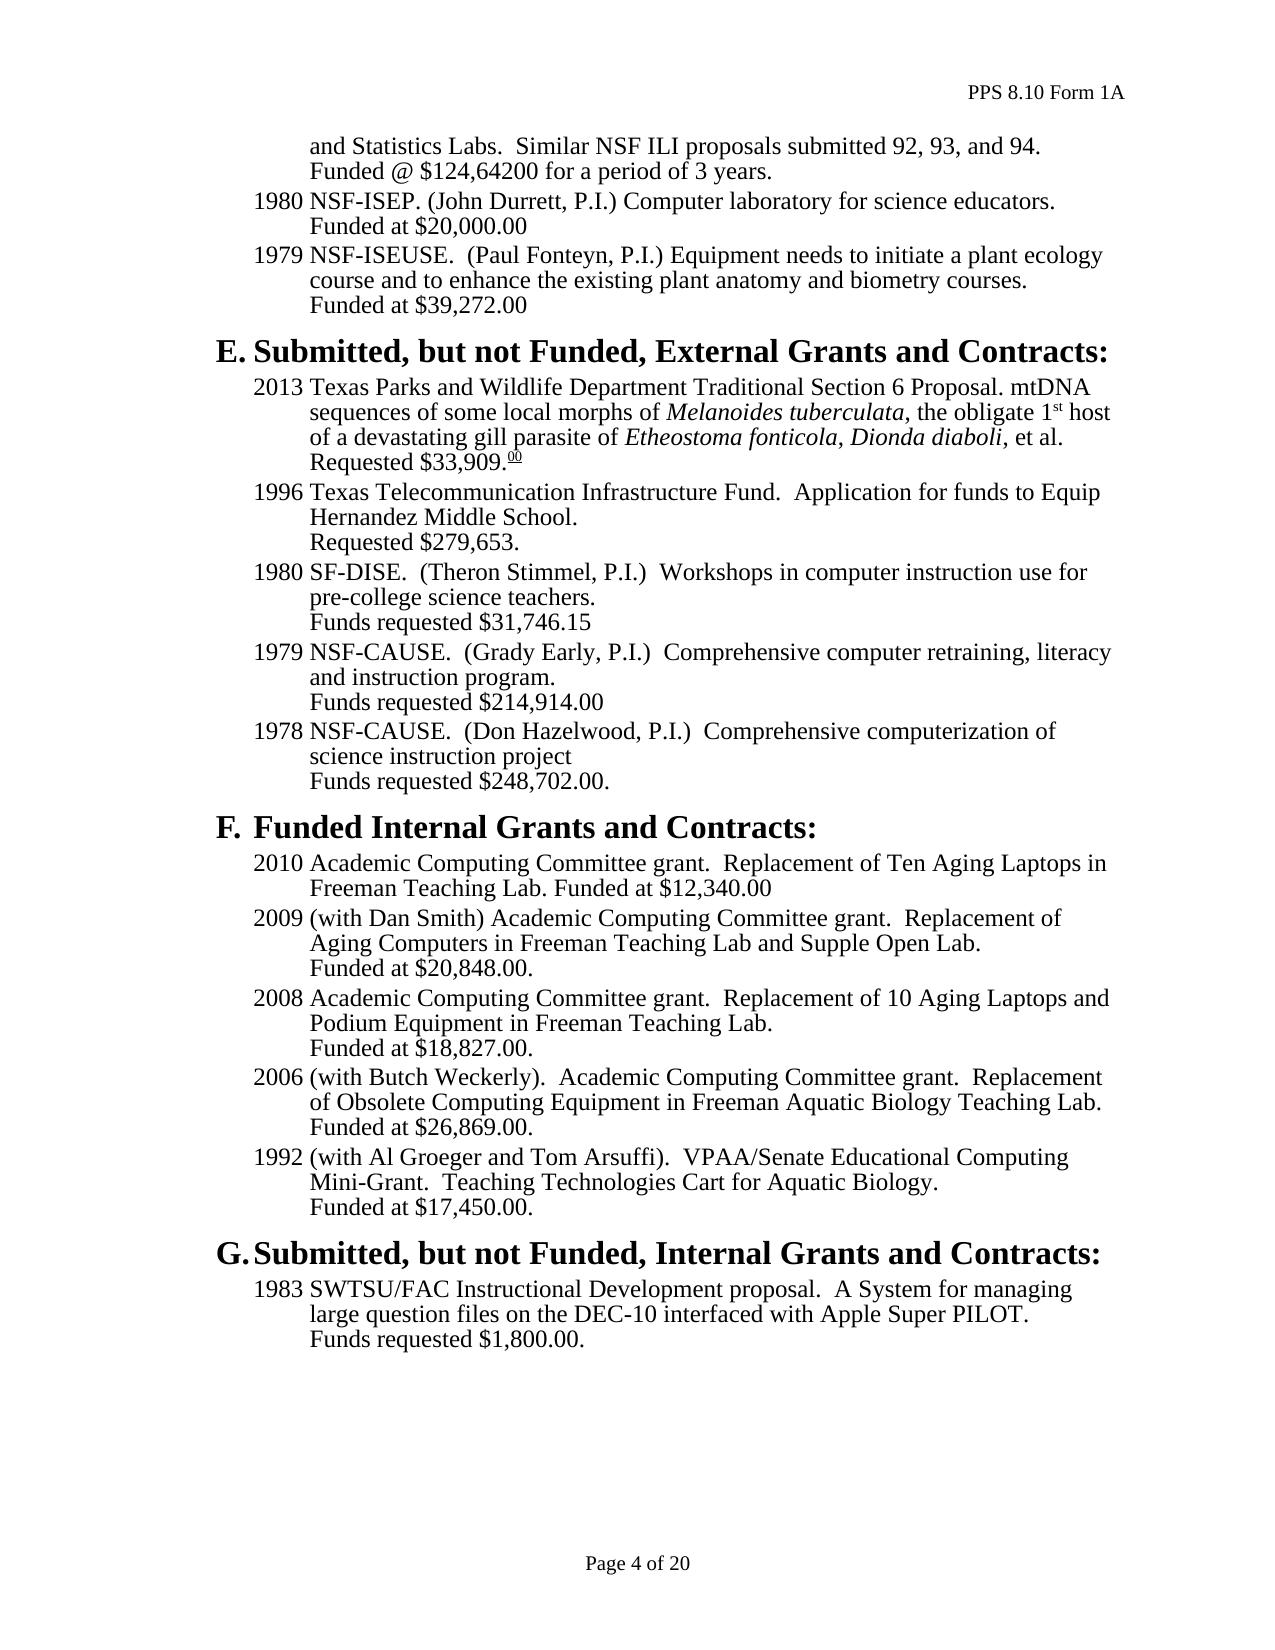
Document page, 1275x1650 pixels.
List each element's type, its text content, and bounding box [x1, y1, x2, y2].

text 2010 Academic Computing Committee grant. Replacement of Ten Aging Laptops in Freeman Teaching Lab. Funded at $12,340.00 [253, 852, 1125, 902]
text 2009 (with Dan Smith) Academic Computing Committee grant. Replacement of Aging Computers in Freeman Teaching Lab and Supple Open Lab. Funded at $20,848.00. [253, 906, 1125, 981]
text 1996 Texas Telecommunication Infrastructure Fund. Application for funds to Equip Hernandez Middle School. Requested $279,653. [253, 481, 1125, 556]
text 1992 (with Al Groeger and Tom Arsuffi). VPAA/Senate Educational Computing Mini-Grant. Teaching Technologies Cart for Aquatic Biology. Funded at $17,450.00. [253, 1145, 1125, 1220]
subtitle Funded Internal Grants and Contracts: [216, 807, 1125, 845]
text 1978 NSF-CAUSE. (Don Hazelwood, P.I.) Comprehensive computerization of science instruction project Funds requested $248,702.00. [253, 719, 1125, 794]
text 2008 Academic Computing Committee grant. Replacement of 10 Aging Laptops and Podium Equipment in Freeman Teaching Lab. Funded at $18,827.00. [253, 986, 1125, 1061]
text 1979 NSF-ISEUSE. (Paul Fonteyn, P.I.) Equipment needs to initiate a plant ecology course and to enhance the existing plant anatomy and biometry courses. Funded at $39,272.00 [253, 244, 1125, 319]
text 2013 Texas Parks and Wildlife Department Traditional Section 6 Proposal. mtDNA sequences of some local morphs of Melanoides tuberculata, the obligate 1st host of a devastating gill parasite of Etheostoma fonticola, Dionda diaboli, et al. Requested $33,909.00 [253, 376, 1125, 476]
text 1983 SWTSU/FAC Instructional Development proposal. A System for managing large question files on the DEC-10 interfaced with Apple Super PILOT. Funds requested $1,800.00. [253, 1277, 1125, 1352]
text 1980 SF-DISE. (Theron Stimmel, P.I.) Workshops in computer instruction use for pre-college science teachers. Funds requested $31,746.15 [253, 560, 1125, 635]
text 1979 NSF-CAUSE. (Grady Early, P.I.) Comprehensive computer retraining, literacy and instruction program. Funds requested $214,914.00 [253, 640, 1125, 715]
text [253, 134, 1125, 184]
text 1980 NSF-ISEP. (John Durrett, P.I.) Computer laboratory for science educators. Funded at $20,000.00 [253, 189, 1125, 239]
subtitle Submitted, but not Funded, External Grants and Contracts: [216, 331, 1125, 369]
text 2006 (with Butch Weckerly). Academic Computing Committee grant. Replacement of Obsolete Computing Equipment in Freeman Aquatic Biology Teaching Lab. Funded at $26,869.00. [253, 1066, 1125, 1141]
subtitle Submitted, but not Funded, Internal Grants and Contracts: [216, 1233, 1125, 1271]
